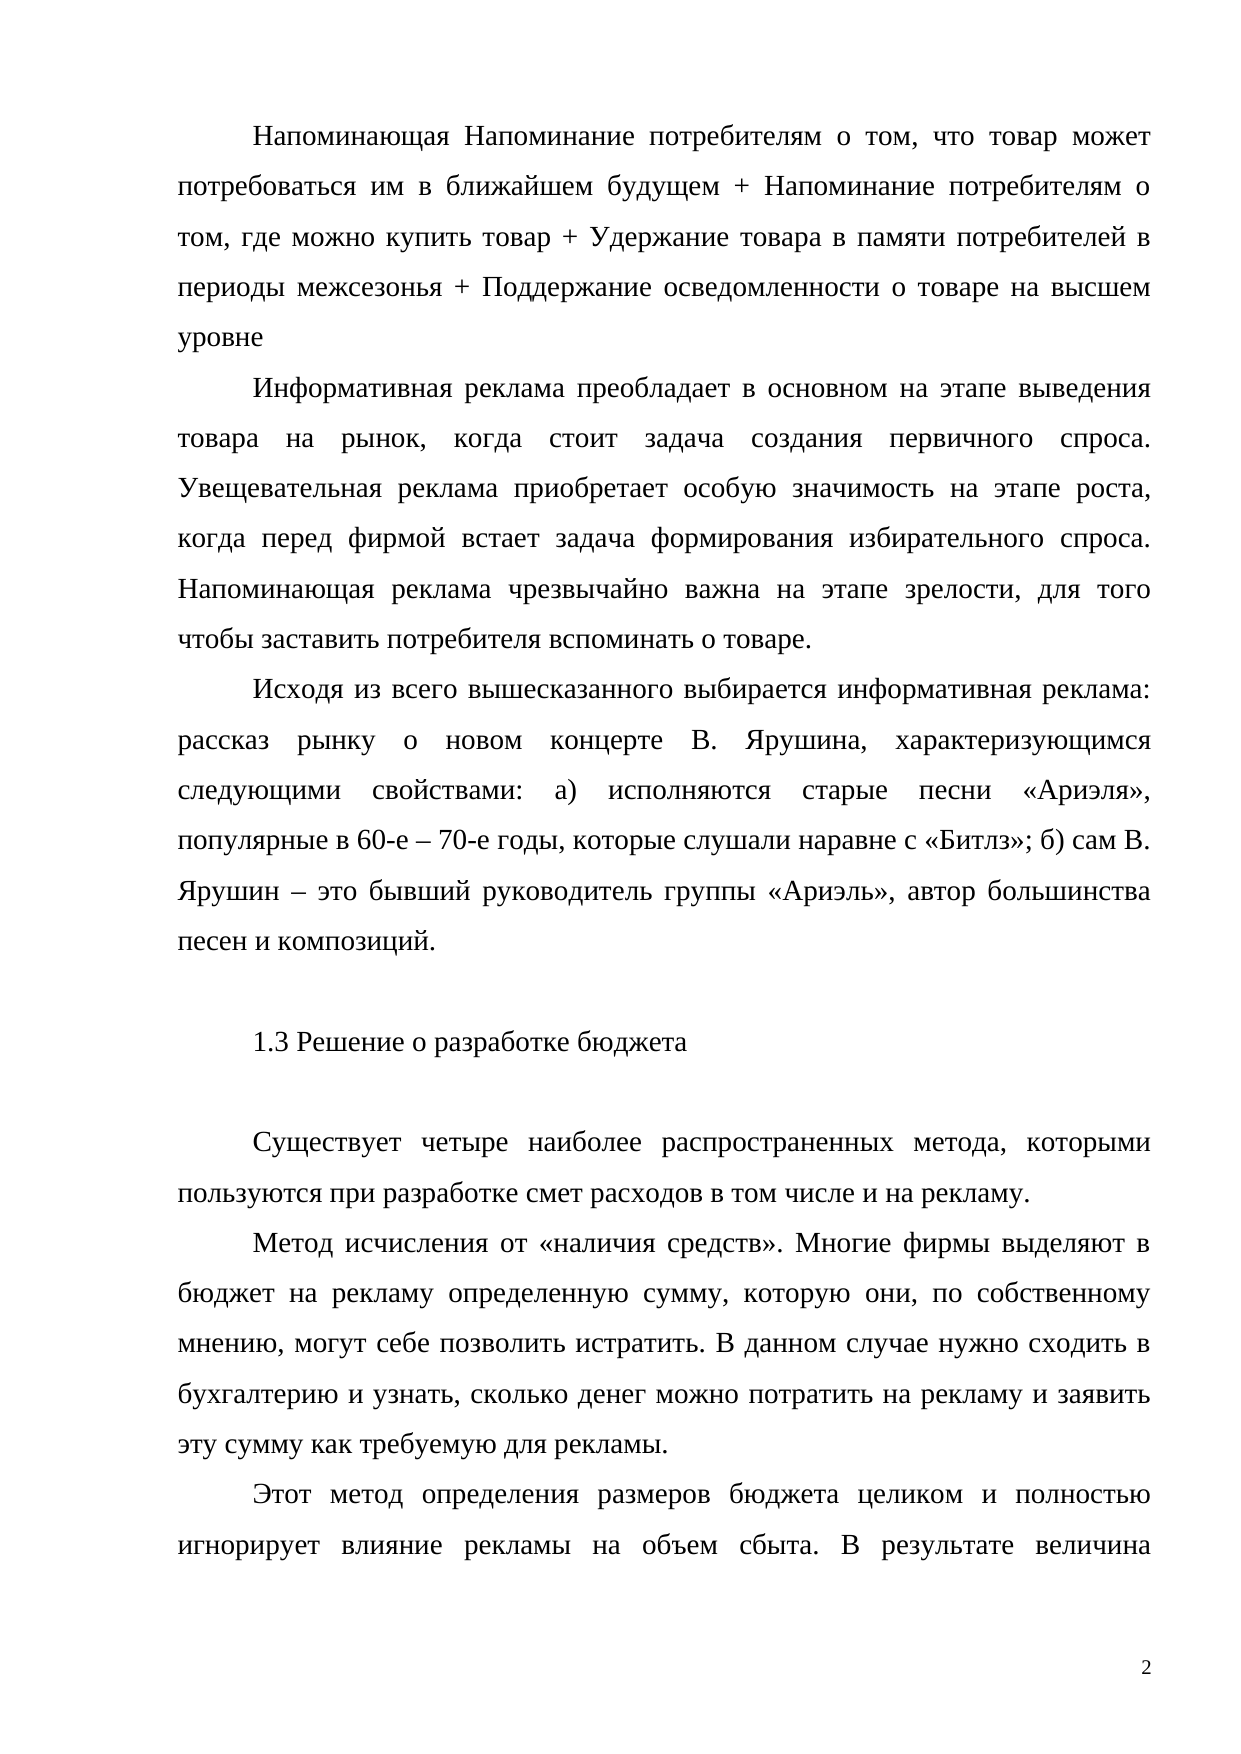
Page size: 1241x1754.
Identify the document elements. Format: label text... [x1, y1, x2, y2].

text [177, 1477, 1152, 1560]
text Напоминающая Напоминание потребителям о том, что товар может потребоваться им в ближайшем будущем + Напоминание потребителям о том, где можно купить товар + Удержание товара в памяти потребителей в периоды межсезонья + Поддержание осведомленности о товаре на высшем уровне [177, 118, 1152, 353]
text Метод исчисления от «наличия средств». Многие фирмы выделяют в бюджет на рекламу определенную сумму, которую они, по собственному мнению, могут себе позволить истратить. В данном случае нужно сходить в бухгалтерию и узнать, сколько денег можно потратить на рекламу и заявить эту сумму как требуемую для рекламы. [177, 1225, 1152, 1460]
text Исходя из всего вышесказанного выбирается информативная реклама: рассказ рынку о новом концерте В. Ярушина, характеризующимся следующими свойствами: а) исполняются старые песни «Ариэля», популярные в 60-е – 70-е годы, которые слушали наравне с «Битлз»; б) сам В. Ярушин – это бывший руководитель группы «Ариэль», автор большинства песен и композиций. [177, 672, 1152, 957]
text Информативная реклама преобладает в основном на этапе выведения товара на рынок, когда стоит задача создания первичного спроса. Увещевательная реклама приобретает особую значимость на этапе роста, когда перед фирмой встает задача формирования избирательного спроса. Напоминающая реклама чрезвычайно важна на этапе зрелости, для того чтобы заставить потребителя вспоминать о товаре. [177, 370, 1152, 655]
text 1.3 Решение о разработке бюджета [177, 1024, 1152, 1057]
text Существует четыре наиболее распространенных метода, которыми пользуются при разработке смет расходов в том числе и на рекламу. [177, 1124, 1152, 1208]
